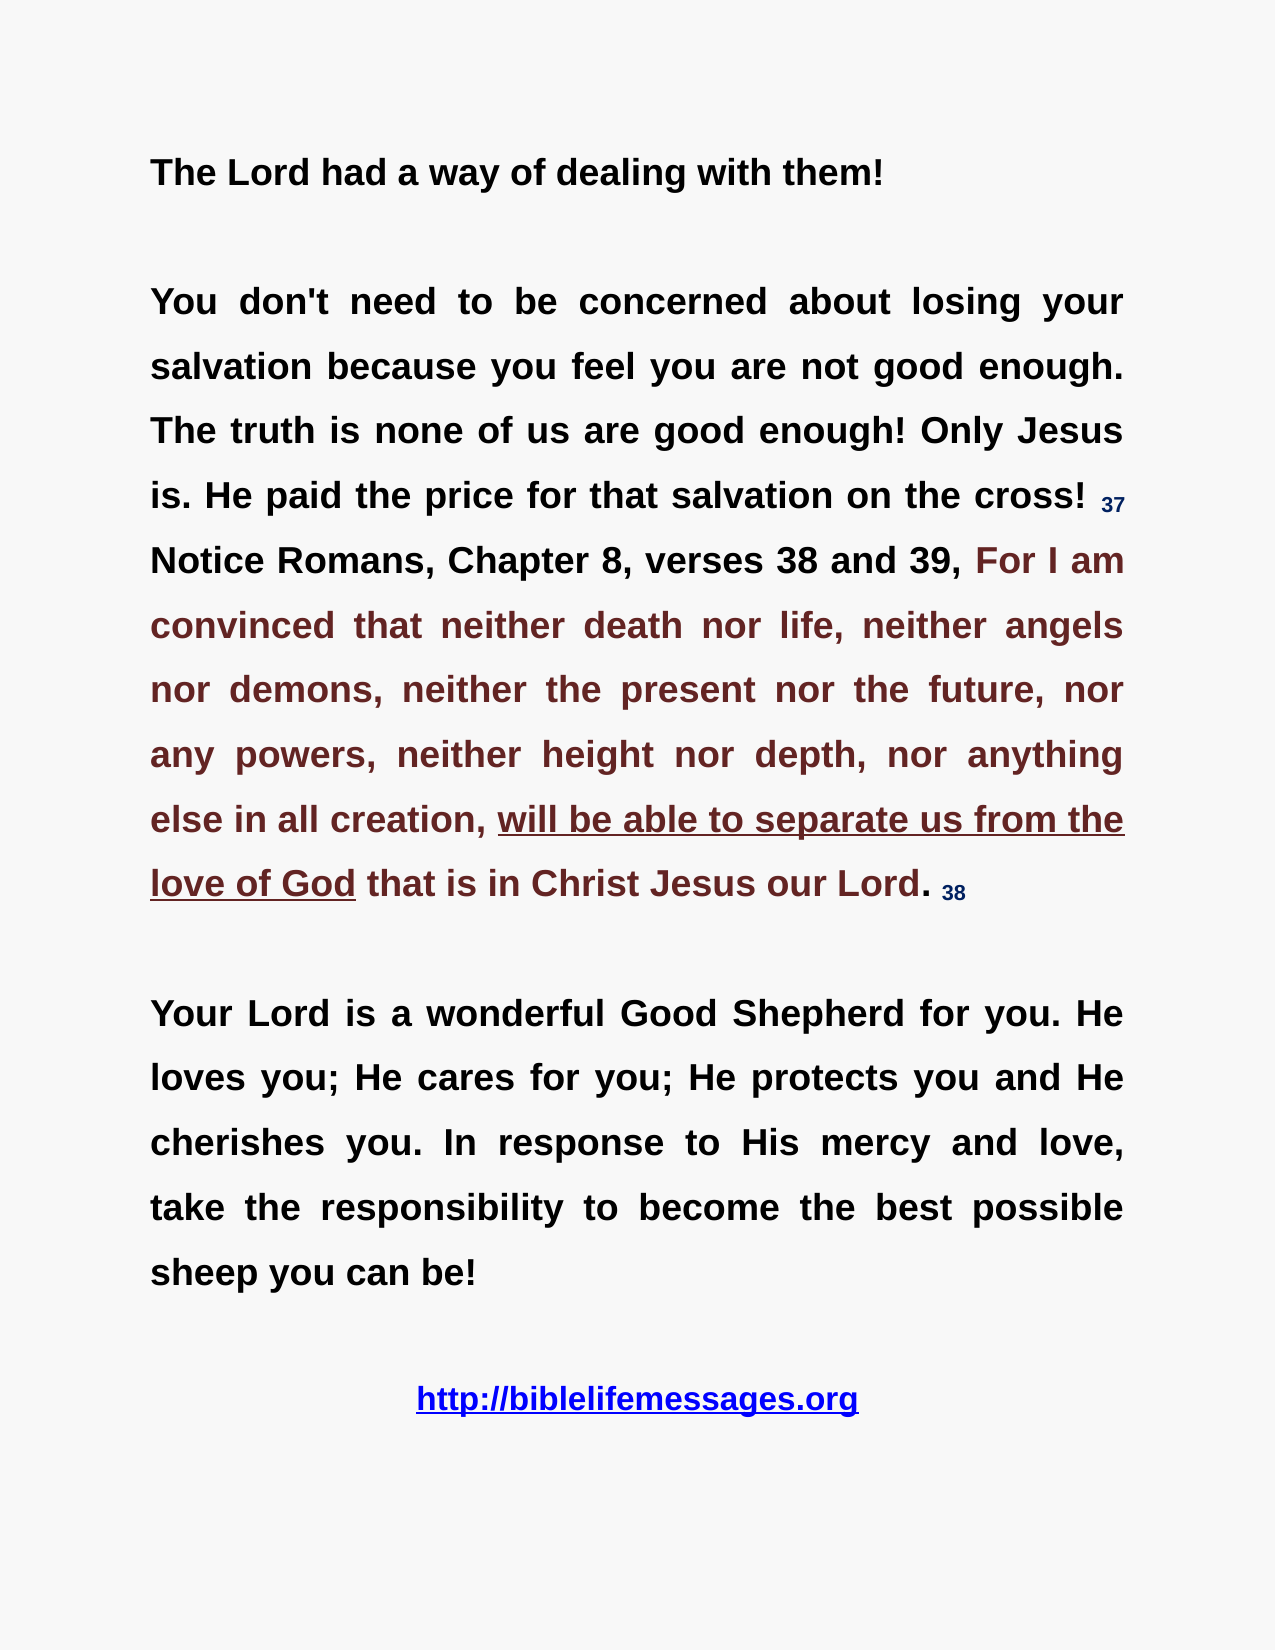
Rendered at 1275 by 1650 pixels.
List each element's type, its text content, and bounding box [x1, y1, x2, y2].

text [150, 150, 1125, 193]
text http://biblelifemessages.org [150, 1379, 1125, 1417]
text You don't need to be concerned about losing your salvation because you feel you are not good enough. The truth is none of us are good enough! Only Jesus is. He paid the price for that salvation on the cross! 37 Notice Romans, Chapter 8, verses 38 and 39, For I am convinced that neither death nor life, neither angels nor demons, neither the present nor the future, nor any powers, neither height nor depth, nor anything else in all creation, will be able to separate us from the love of God that is in Christ Jesus our Lord. 38 [150, 279, 1125, 905]
text Your Lord is a wonderful Good Shepherd for you. He loves you; He cares for you; He protects you and He cherishes you. In response to His mercy and love, take the responsibility to become the best possible sheep you can be! [150, 991, 1125, 1293]
